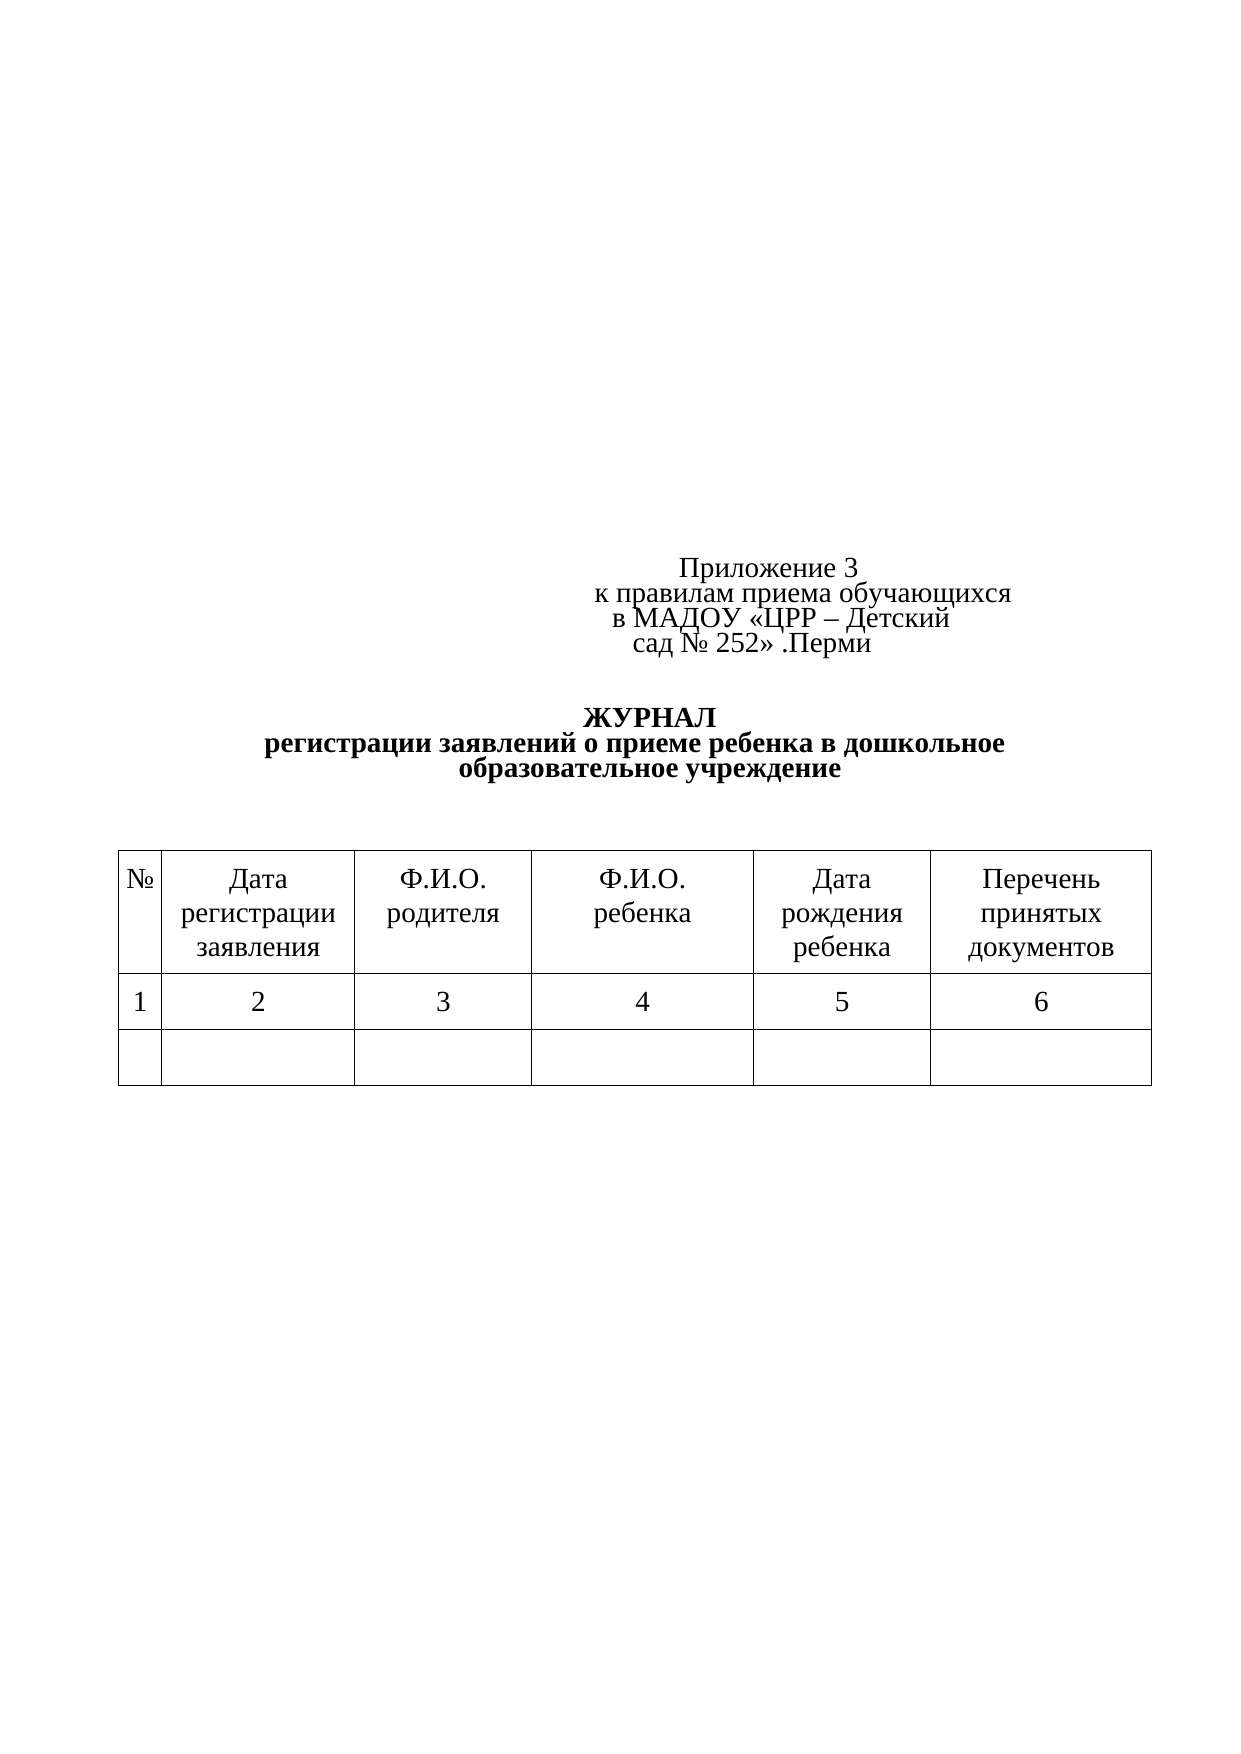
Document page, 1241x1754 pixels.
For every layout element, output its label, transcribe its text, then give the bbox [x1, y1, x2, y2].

table_header Дата регистрации заявления [162, 851, 354, 973]
table_header Ф.И.О. ребенка [532, 851, 753, 973]
text регистрации заявлений о приеме ребенка в дошкольное [118, 733, 1181, 758]
text Приложение 3 [679, 558, 1181, 583]
table_cell 5 [754, 974, 930, 1029]
text ЖУРНАЛ [118, 708, 1181, 733]
table_cell [931, 1030, 1151, 1084]
text сад № 252» .Перми [118, 633, 1181, 658]
table_cell [355, 1030, 531, 1084]
text к правилам приема обучающихся [118, 583, 1181, 608]
table_header Ф.И.О. родителя [355, 851, 531, 973]
text в МАДОУ «ЦРР – Детский [781, 608, 853, 633]
table_cell 4 [532, 974, 753, 1029]
text образовательное учреждение [118, 758, 1181, 783]
table_cell 6 [931, 974, 1151, 1029]
table_cell 1 [119, 974, 161, 1029]
table_header Перечень принятых документов [931, 851, 1151, 973]
table_cell [119, 1030, 161, 1084]
table_header Дата рождения ребенка [754, 851, 930, 973]
table_cell [754, 1030, 930, 1084]
text в МАДОУ «ЦРР – Детский [863, 608, 1181, 633]
text в МАДОУ «ЦРР – Детский [696, 608, 782, 633]
text в МАДОУ «ЦРР – Детский [118, 608, 679, 633]
table_cell 3 [355, 974, 531, 1029]
table_cell [532, 1030, 753, 1084]
table_header № [119, 851, 161, 973]
table_cell [162, 1030, 354, 1084]
table_cell 2 [162, 974, 354, 1029]
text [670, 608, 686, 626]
